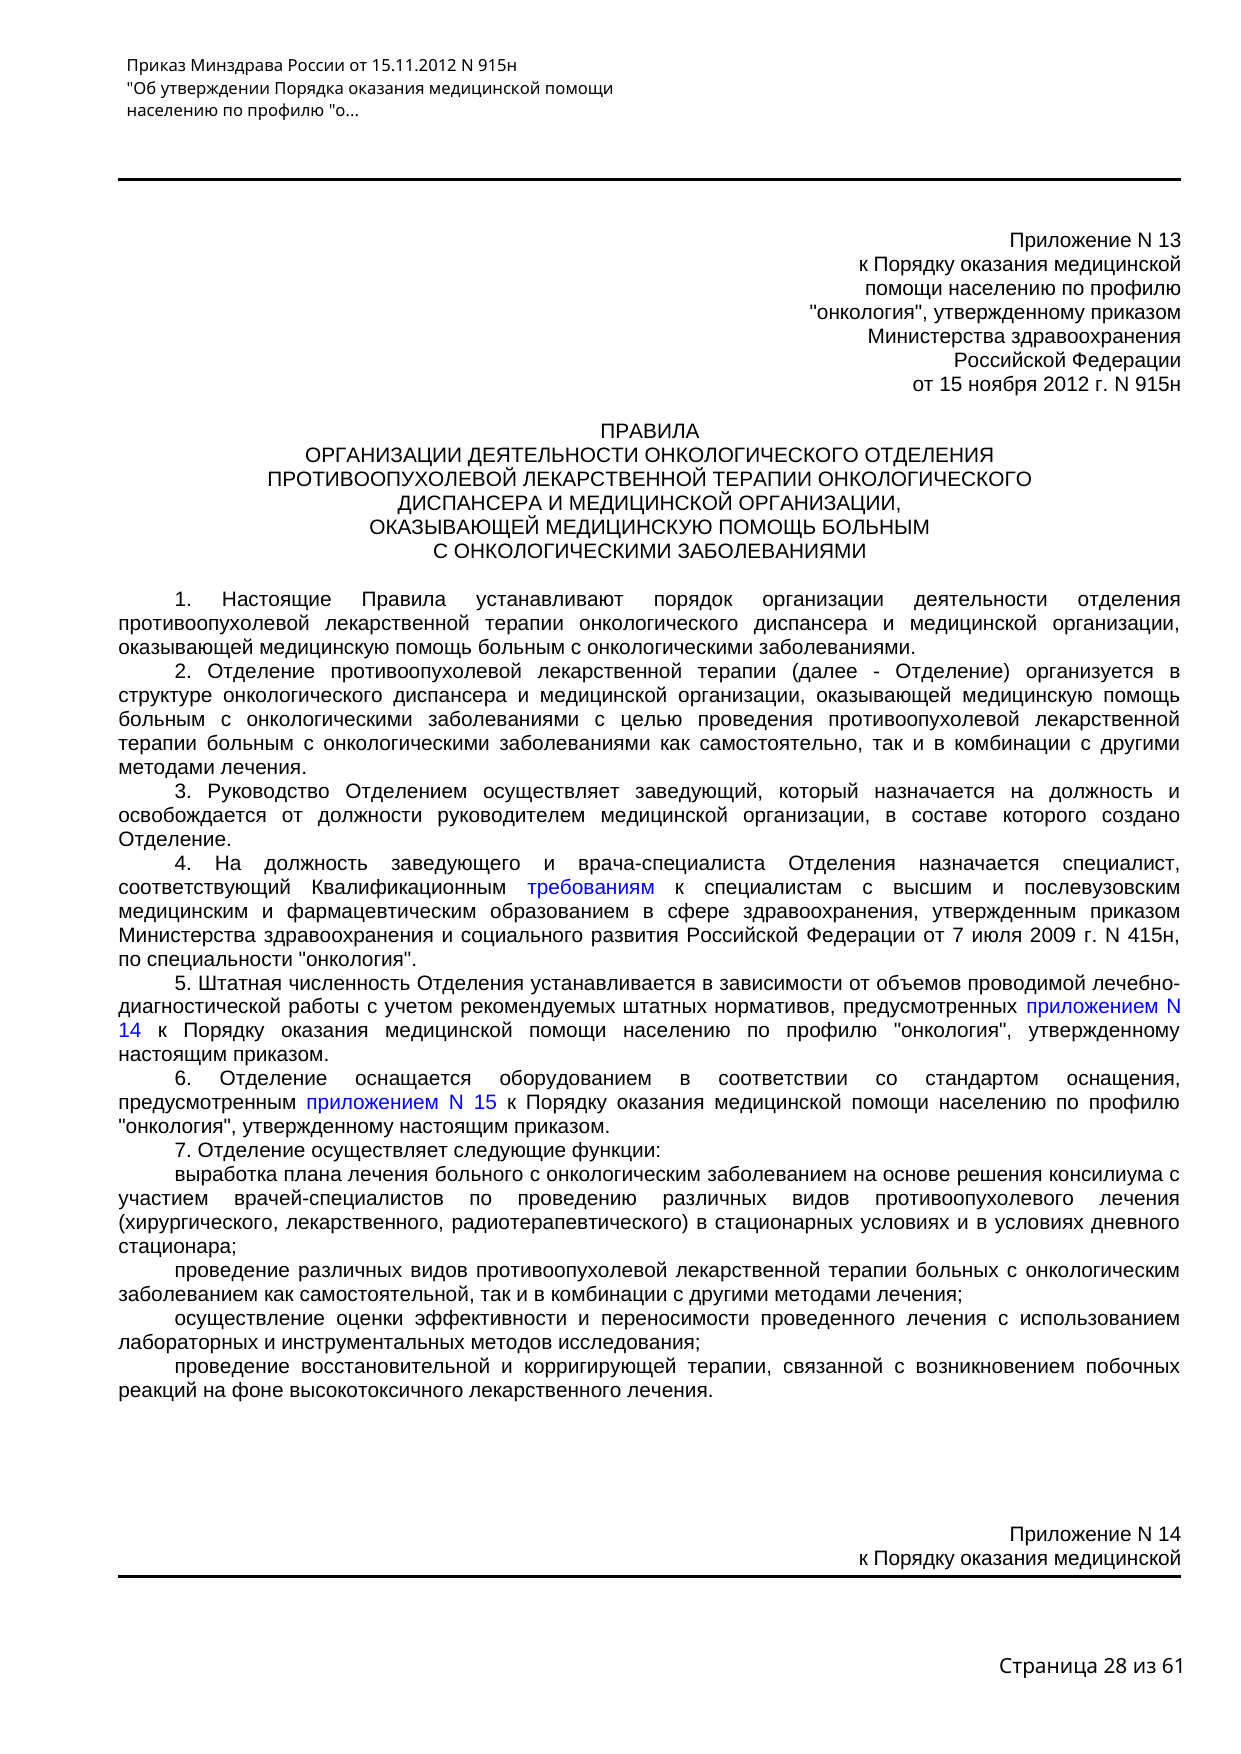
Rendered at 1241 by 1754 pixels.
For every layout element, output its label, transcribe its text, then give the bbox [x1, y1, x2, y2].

text ОРГАНИЗАЦИИ ДЕЯТЕЛЬНОСТИ ОНКОЛОГИЧЕСКОГО ОТДЕЛЕНИЯ [118, 443, 1181, 467]
text 4. На должность заведующего и врача-специалиста Отделения назначается специалист, соответствующий Квалификационным требованиям к специалистам с высшим и послевузовским медицинским и фармацевтическим образованием в сфере здравоохранения, утвержденным приказом Министерства здравоохранения и социального развития Российской Федерации от 7 июля 2009 г. N 415н, по специальности "онкология". [118, 851, 1181, 970]
text Министерства здравоохранения [118, 323, 1181, 347]
text 7. Отделение осуществляет следующие функции: [118, 1138, 1181, 1162]
text помощи населению по профилю [118, 276, 1181, 299]
text Российской Федерации [118, 347, 1181, 371]
text ДИСПАНСЕРА И МЕДИЦИНСКОЙ ОРГАНИЗАЦИИ, [118, 491, 1181, 515]
text 2. Отделение противоопухолевой лекарственной терапии (далее - Отделение) организуется в структуре онкологического диспансера и медицинской организации, оказывающей медицинскую помощь больным с онкологическими заболеваниями с целью проведения противоопухолевой лекарственной терапии больным с онкологическими заболеваниями как самостоятельно, так и в комбинации с другими методами лечения. [118, 659, 1181, 779]
text выработка плана лечения больного с онкологическим заболеванием на основе решения консилиума с участием врачей-специалистов по проведению различных видов противоопухолевого лечения (хирургического, лекарственного, радиотерапевтического) в стационарных условиях и в условиях дневного стационара; [118, 1162, 1181, 1258]
text 1. Настоящие Правила устанавливают порядок организации деятельности отделения противоопухолевой лекарственной терапии онкологического диспансера и медицинской организации, оказывающей медицинскую помощь больным с онкологическими заболеваниями. [118, 587, 1181, 659]
text "онкология", утвержденному приказом [118, 299, 1181, 323]
text ПРАВИЛА [118, 419, 1181, 443]
text Приложение N 14 [118, 1521, 1181, 1545]
text к Порядку оказания медицинской [118, 252, 1181, 276]
text ПРОТИВООПУХОЛЕВОЙ ЛЕКАРСТВЕННОЙ ТЕРАПИИ ОНКОЛОГИЧЕСКОГО [118, 467, 1181, 491]
text проведение восстановительной и корригирующей терапии, связанной с возникновением побочных реакций на фоне высокотоксичного лекарственного лечения. [118, 1354, 1181, 1402]
text С ОНКОЛОГИЧЕСКИМИ ЗАБОЛЕВАНИЯМИ [118, 539, 1181, 563]
text Приложение N 13 [118, 228, 1181, 252]
text осуществление оценки эффективности и переносимости проведенного лечения с использованием лабораторных и инструментальных методов исследования; [118, 1306, 1181, 1354]
text к Порядку оказания медицинской [118, 1545, 1181, 1569]
text 6. Отделение оснащается оборудованием в соответствии со стандартом оснащения, предусмотренным приложением N 15 к Порядку оказания медицинской помощи населению по профилю "онкология", утвержденному настоящим приказом. [118, 1066, 1181, 1138]
text от 15 ноября 2012 г. N 915н [118, 371, 1181, 395]
text проведение различных видов противоопухолевой лекарственной терапии больных с онкологическим заболеванием как самостоятельной, так и в комбинации с другими методами лечения; [118, 1258, 1181, 1306]
text 3. Руководство Отделением осуществляет заведующий, который назначается на должность и освобождается от должности руководителем медицинской организации, в составе которого создано Отделение. [118, 779, 1181, 851]
text 5. Штатная численность Отделения устанавливается в зависимости от объемов проводимой лечебно-диагностической работы с учетом рекомендуемых штатных нормативов, предусмотренных приложением N 14 к Порядку оказания медицинской помощи населению по профилю "онкология", утвержденному настоящим приказом. [118, 970, 1181, 1066]
text ОКАЗЫВАЮЩЕЙ МЕДИЦИНСКУЮ ПОМОЩЬ БОЛЬНЫМ [118, 515, 1181, 539]
